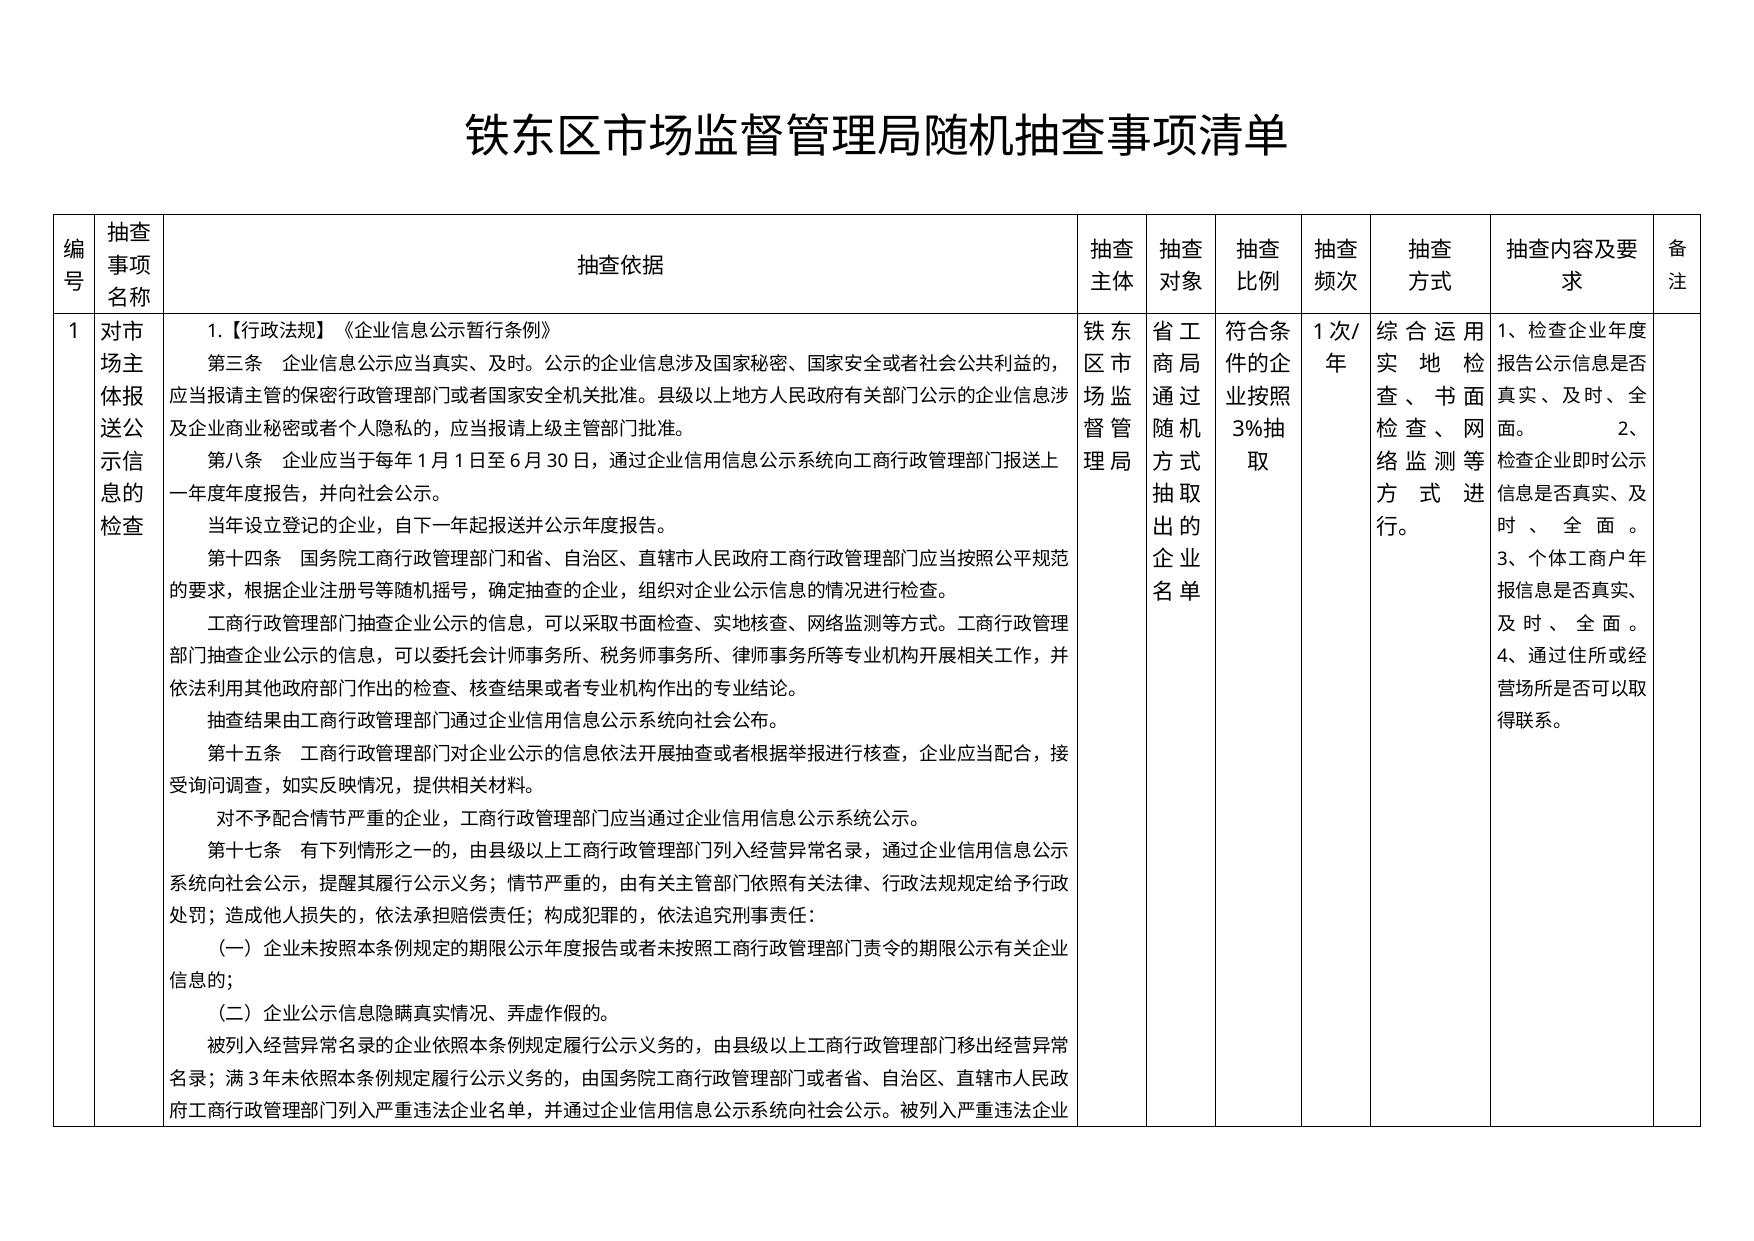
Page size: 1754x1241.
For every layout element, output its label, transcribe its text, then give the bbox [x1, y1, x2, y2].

table_header 抽查 频次 [1302, 215, 1370, 312]
table_cell 符合条件的企业按照3%抽取 [1216, 314, 1301, 1126]
table_header 抽查事项 名称 [95, 215, 163, 312]
table_cell 1次/年 [1302, 314, 1370, 1126]
text 铁东区市场监督管理局随机抽查事项清单 [59, 84, 1695, 181]
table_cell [1491, 314, 1653, 1126]
table_header 抽查内容及要求 [1491, 215, 1653, 312]
table_header 抽查 方式 [1371, 215, 1490, 312]
table_header 抽查 主体 [1078, 215, 1146, 312]
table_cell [164, 314, 1077, 1126]
table_header 备注 [1654, 215, 1700, 312]
table_cell 综合运用实地检查、书面检查、网络监测等方式进行。 [1371, 314, 1490, 1126]
table_header 抽查依据 [164, 215, 1077, 312]
table_cell [1654, 314, 1700, 1126]
table_cell 铁 东区 市场 监督 管理 局 [1078, 314, 1146, 1126]
table_cell 对市场主体报送公示信息的检查 [95, 314, 163, 1126]
table_header 编号 [54, 215, 94, 312]
table_header 抽查 对象 [1147, 215, 1215, 312]
table_header 抽查 比例 [1216, 215, 1301, 312]
table_cell 省 工商 局通 过随 机方 式抽 取出 的企 业名 单 [1147, 314, 1215, 1126]
table_cell 1 [54, 314, 94, 1126]
